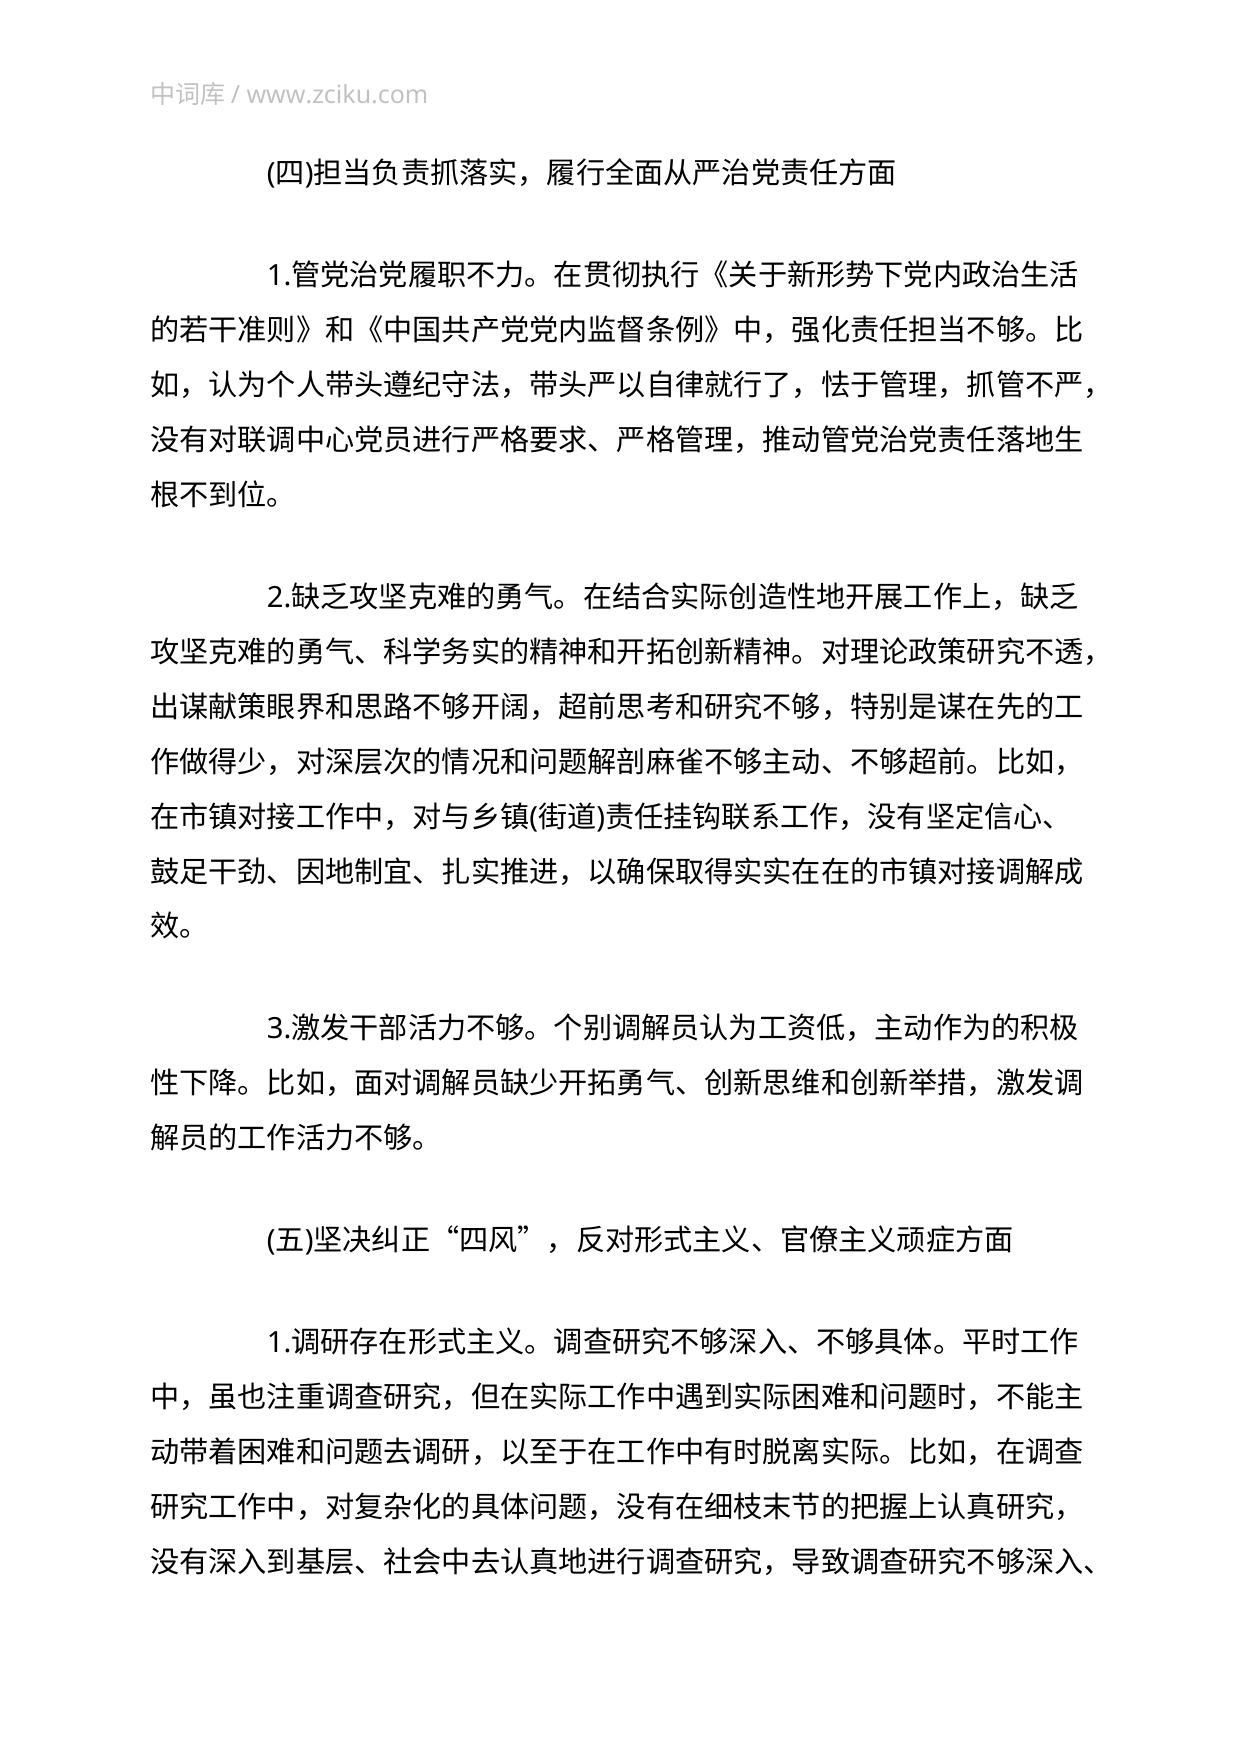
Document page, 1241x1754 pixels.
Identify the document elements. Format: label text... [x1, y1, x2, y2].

text 3.激发干部活力不够。个别调解员认为工资低，主动作为的积极性下降。比如，面对调解员缺少开拓勇气、创新思维和创新举措，激发调解员的工作活力不够。 [150, 1005, 1090, 1157]
text 2.缺乏攻坚克难的勇气。在结合实际创造性地开展工作上，缺乏攻坚克难的勇气、科学务实的精神和开拓创新精神。对理论政策研究不透，出谋献策眼界和思路不够开阔，超前思考和研究不够，特别是谋在先的工作做得少，对深层次的情况和问题解剖麻雀不够主动、不够超前。比如，在市镇对接工作中，对与乡镇(街道)责任挂钩联系工作，没有坚定信心、鼓足干劲、因地制宜、扎实推进，以确保取得实实在在的市镇对接调解成效。 [150, 573, 1090, 945]
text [150, 1318, 1090, 1580]
text (四)担当负责抓落实，履行全面从严治党责任方面 [150, 150, 1090, 192]
text (五)坚决纠正“四风”，反对形式主义、官僚主义顽症方面 [150, 1216, 1090, 1259]
text 1.管党治党履职不力。在贯彻执行《关于新形势下党内政治生活的若干准则》和《中国共产党党内监督条例》中，强化责任担当不够。比如，认为个人带头遵纪守法，带头严以自律就行了，怯于管理，抓管不严，没有对联调中心党员进行严格要求、严格管理，推动管党治党责任落地生根不到位。 [150, 252, 1090, 514]
